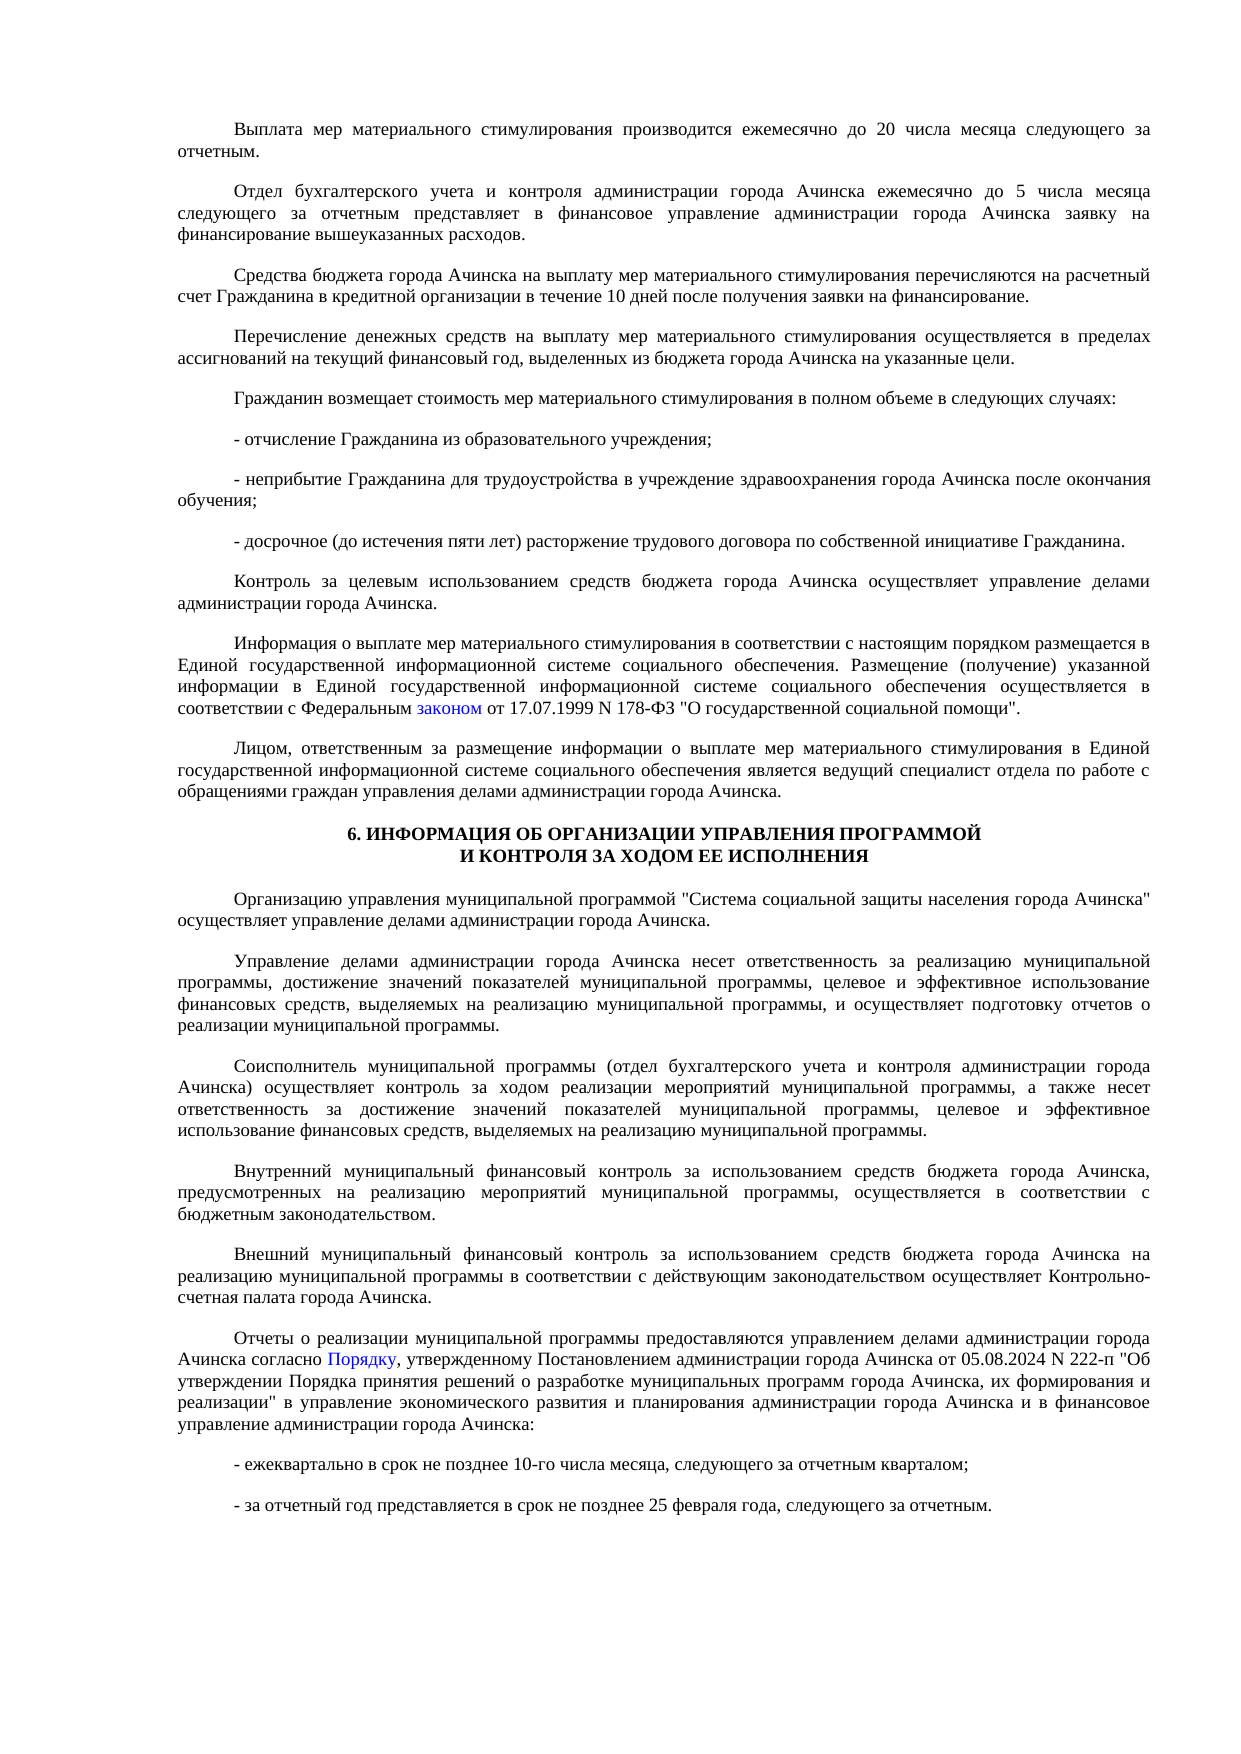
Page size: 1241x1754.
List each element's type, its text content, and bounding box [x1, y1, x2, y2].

text Гражданин возмещает стоимость мер материального стимулирования в полном объеме в следующих случаях: [177, 387, 1152, 409]
text - ежеквартально в срок не позднее 10-го числа месяца, следующего за отчетным кварталом; [177, 1453, 1152, 1475]
title 6. ИНФОРМАЦИЯ ОБ ОРГАНИЗАЦИИ УПРАВЛЕНИЯ ПРОГРАММОЙ [177, 823, 1152, 845]
text Перечисление денежных средств на выплату мер материального стимулирования осуществляется в пределах ассигнований на текущий финансовый год, выделенных из бюджета города Ачинска на указанные цели. [177, 325, 1152, 368]
text Соисполнитель муниципальной программы (отдел бухгалтерского учета и контроля администрации города Ачинска) осуществляет контроль за ходом реализации мероприятий муниципальной программы, а также несет ответственность за достижение значений показателей муниципальной программы, целевое и эффективное использование финансовых средств, выделяемых на реализацию муниципальной программы. [177, 1055, 1152, 1141]
text - неприбытие Гражданина для трудоустройства в учреждение здравоохранения города Ачинска после окончания обучения; [177, 468, 1152, 511]
text - отчисление Гражданина из образовательного учреждения; [177, 427, 1152, 449]
text Отдел бухгалтерского учета и контроля администрации города Ачинска ежемесячно до 5 числа месяца следующего за отчетным представляет в финансовое управление администрации города Ачинска заявку на финансирование вышеуказанных расходов. [177, 180, 1152, 245]
text Лицом, ответственным за размещение информации о выплате мер материального стимулирования в Единой государственной информационной системе социального обеспечения является ведущий специалист отдела по работе с обращениями граждан управления делами администрации города Ачинска. [177, 737, 1152, 802]
text Информация о выплате мер материального стимулирования в соответствии с настоящим порядком размещается в Единой государственной информационной системе социального обеспечения. Размещение (получение) указанной информации в Единой государственной информационной системе социального обеспечения осуществляется в соответствии с Федеральным законом от 17.07.1999 N 178-ФЗ "О государственной социальной помощи". [177, 632, 1152, 718]
text - за отчетный год представляется в срок не позднее 25 февраля года, следующего за отчетным. [177, 1493, 1152, 1515]
text Управление делами администрации города Ачинска несет ответственность за реализацию муниципальной программы, достижение значений показателей муниципальной программы, целевое и эффективное использование финансовых средств, выделяемых на реализацию муниципальной программы, и осуществляет подготовку отчетов о реализации муниципальной программы. [177, 950, 1152, 1036]
text Внутренний муниципальный финансовый контроль за использованием средств бюджета города Ачинска, предусмотренных на реализацию мероприятий муниципальной программы, осуществляется в соответствии с бюджетным законодательством. [177, 1160, 1152, 1224]
text Контроль за целевым использованием средств бюджета города Ачинска осуществляет управление делами администрации города Ачинска. [177, 570, 1152, 613]
text Внешний муниципальный финансовый контроль за использованием средств бюджета города Ачинска на реализацию муниципальной программы в соответствии с действующим законодательством осуществляет Контрольно-счетная палата города Ачинска. [177, 1243, 1152, 1308]
text Организацию управления муниципальной программой "Система социальной защиты населения города Ачинска" осуществляет управление делами администрации города Ачинска. [177, 888, 1152, 931]
text Средства бюджета города Ачинска на выплату мер материального стимулирования перечисляются на расчетный счет Гражданина в кредитной организации в течение 10 дней после получения заявки на финансирование. [177, 263, 1152, 307]
title И КОНТРОЛЯ ЗА ХОДОМ ЕЕ ИСПОЛНЕНИЯ [177, 845, 1152, 866]
text Выплата мер материального стимулирования производится ежемесячно до 20 числа месяца следующего за отчетным. [177, 118, 1152, 161]
text - досрочное (до истечения пяти лет) расторжение трудового договора по собственной инициативе Гражданина. [177, 530, 1152, 551]
text Отчеты о реализации муниципальной программы предоставляются управлением делами администрации города Ачинска согласно Порядку, утвержденному Постановлением администрации города Ачинска от 05.08.2024 N 222-п "Об утверждении Порядка принятия решений о разработке муниципальных программ города Ачинска, их формирования и реализации" в управление экономического развития и планирования администрации города Ачинска и в финансовое управление администрации города Ачинска: [177, 1327, 1152, 1434]
